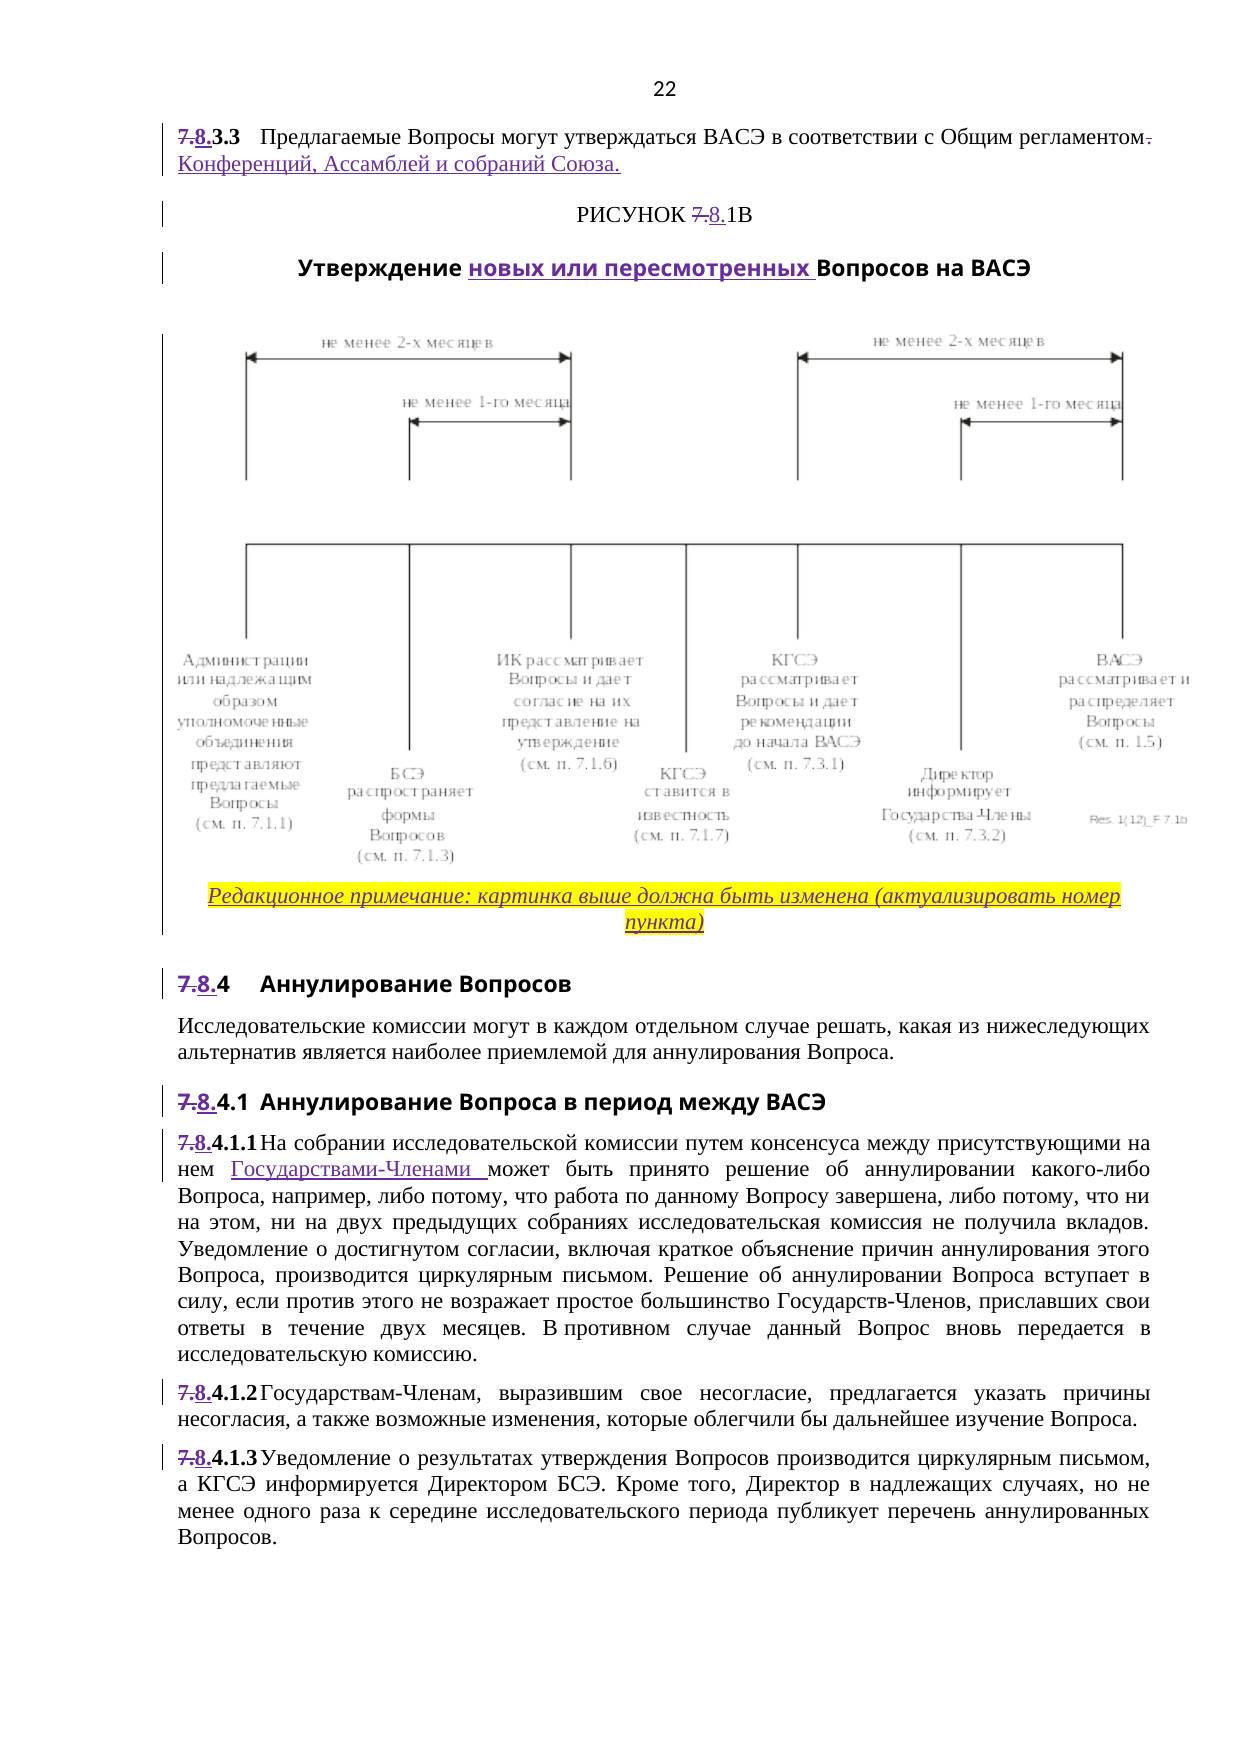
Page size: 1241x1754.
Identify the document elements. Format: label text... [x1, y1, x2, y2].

text 4.1.3 Уведомление о результатах утверждения Вопросов производится циркулярным письмом, а КГСЭ информируется Директором БСЭ. Кроме того, Директор в надлежащих случаях, но не менее одного раза к середине исследовательского периода публикует перечень аннулированных Вопросов. [177, 1444, 1152, 1549]
text Рисунок 1b [177, 201, 1152, 227]
text 4.1.1 На собрании исследовательской комиссии путем консенсуса между присутствующими на нем может быть принято решение об аннулировании какого-либо Вопроса, например, либо потому, что работа по данному Вопросу завершена, либо потому, что ни на этом, ни на двух предыдущих собраниях исследовательская комиссия не получила вкладов. Уведомление о достигнутом согласии, включая краткое объяснение причин аннулирования этого Вопроса, производится циркулярным письмом. Решение об аннулировании Вопроса вступает в силу, если против этого не возражает простое большинство Государств-Членов, приславших свои ответы в течение двух месяцев. В противном случае данный Вопрос вновь передается в исследовательскую комиссию. [177, 1129, 1152, 1366]
text 4 Аннулирование Вопросов [177, 968, 1152, 999]
text 4.1.2 Государствам-Членам, выразившим свое несогласие, предлагается указать причины несогласия, а также возможные изменения, которые облегчили бы дальнейшее изучение Вопроса. [177, 1379, 1152, 1432]
text Утверждение Вопросов на ВАСЭ [177, 252, 1152, 284]
text 4.1 Аннулирование Вопроса в период между ВАСЭ [177, 1085, 1152, 1117]
text Исследовательские комиссии могут в каждом отдельном случае решать, какая из нижеследующих альтернатив является наиболее приемлемой для аннулирования Вопроса. [177, 1012, 1152, 1064]
text 3.3 Предлагаемые Вопросы могут утверждаться ВАСЭ в соответствии с Общим регламентом [177, 123, 1152, 176]
